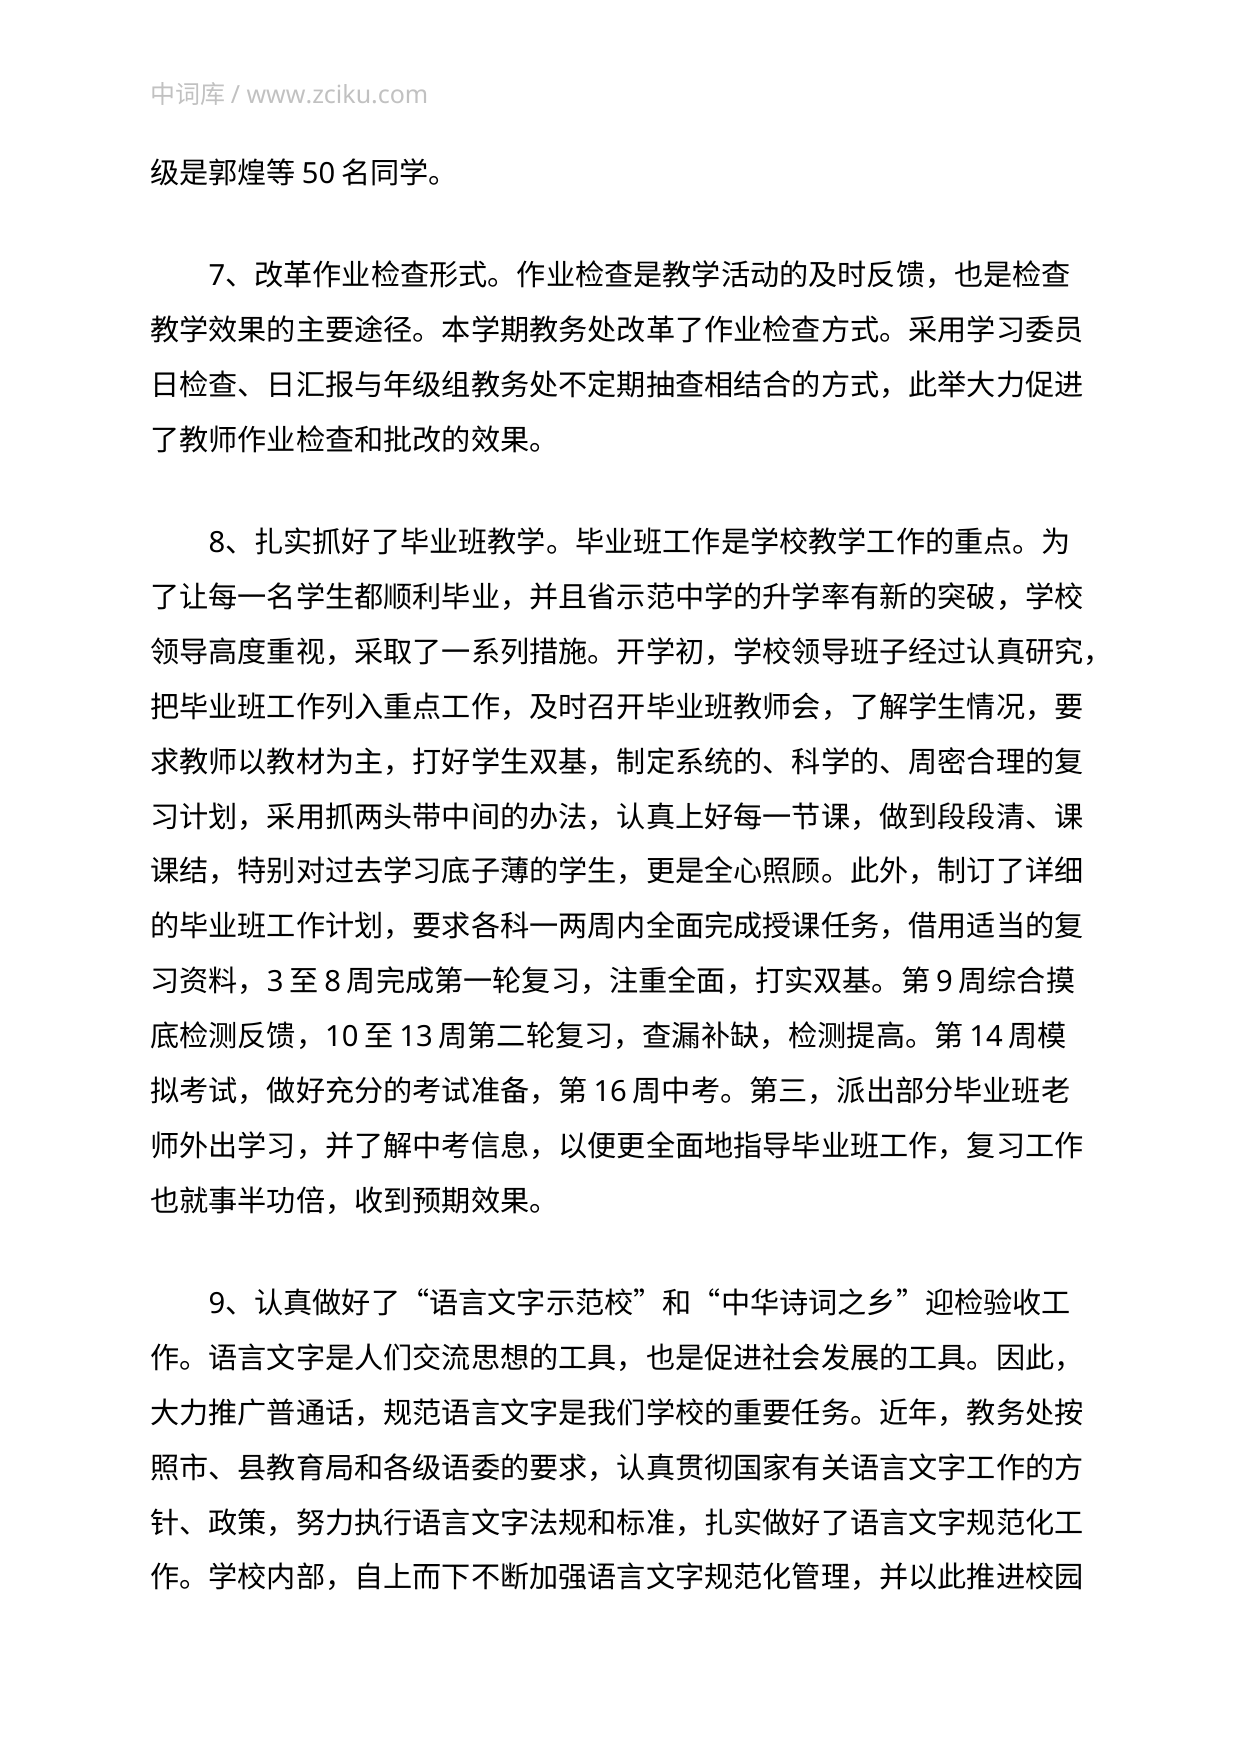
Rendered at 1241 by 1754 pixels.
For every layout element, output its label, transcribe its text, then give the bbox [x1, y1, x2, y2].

text 8、扎实抓好了毕业班教学。毕业班工作是学校教学工作的重点。为了让每一名学生都顺利毕业，并且省示范中学的升学率有新的突破，学校领导高度重视，采取了一系列措施。开学初，学校领导班子经过认真研究，把毕业班工作列入重点工作，及时召开毕业班教师会，了解学生情况，要求教师以教材为主，打好学生双基，制定系统的、科学的、周密合理的复习计划，采用抓两头带中间的办法，认真上好每一节课，做到段段清、课课结，特别对过去学习底子薄的学生，更是全心照顾。此外，制订了详细的毕业班工作计划，要求各科一两周内全面完成授课任务，借用适当的复习资料，3至8周完成第一轮复习，注重全面，打实双基。第9周综合摸底检测反馈，10至13周第二轮复习，查漏补缺，检测提高。第14周模拟考试，做好充分的考试准备，第16周中考。第三，派出部分毕业班老师外出学习，并了解中考信息，以便更全面地指导毕业班工作，复习工作也就事半功倍，收到预期效果。 [150, 518, 1090, 1220]
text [150, 1279, 1090, 1596]
text 7、改革作业检查形式。作业检查是教学活动的及时反馈，也是检查教学效果的主要途径。本学期教务处改革了作业检查方式。采用学习委员日检查、日汇报与年级组教务处不定期抽查相结合的方式，此举大力促进了教师作业检查和批改的效果。 [150, 252, 1090, 459]
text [150, 150, 1090, 192]
